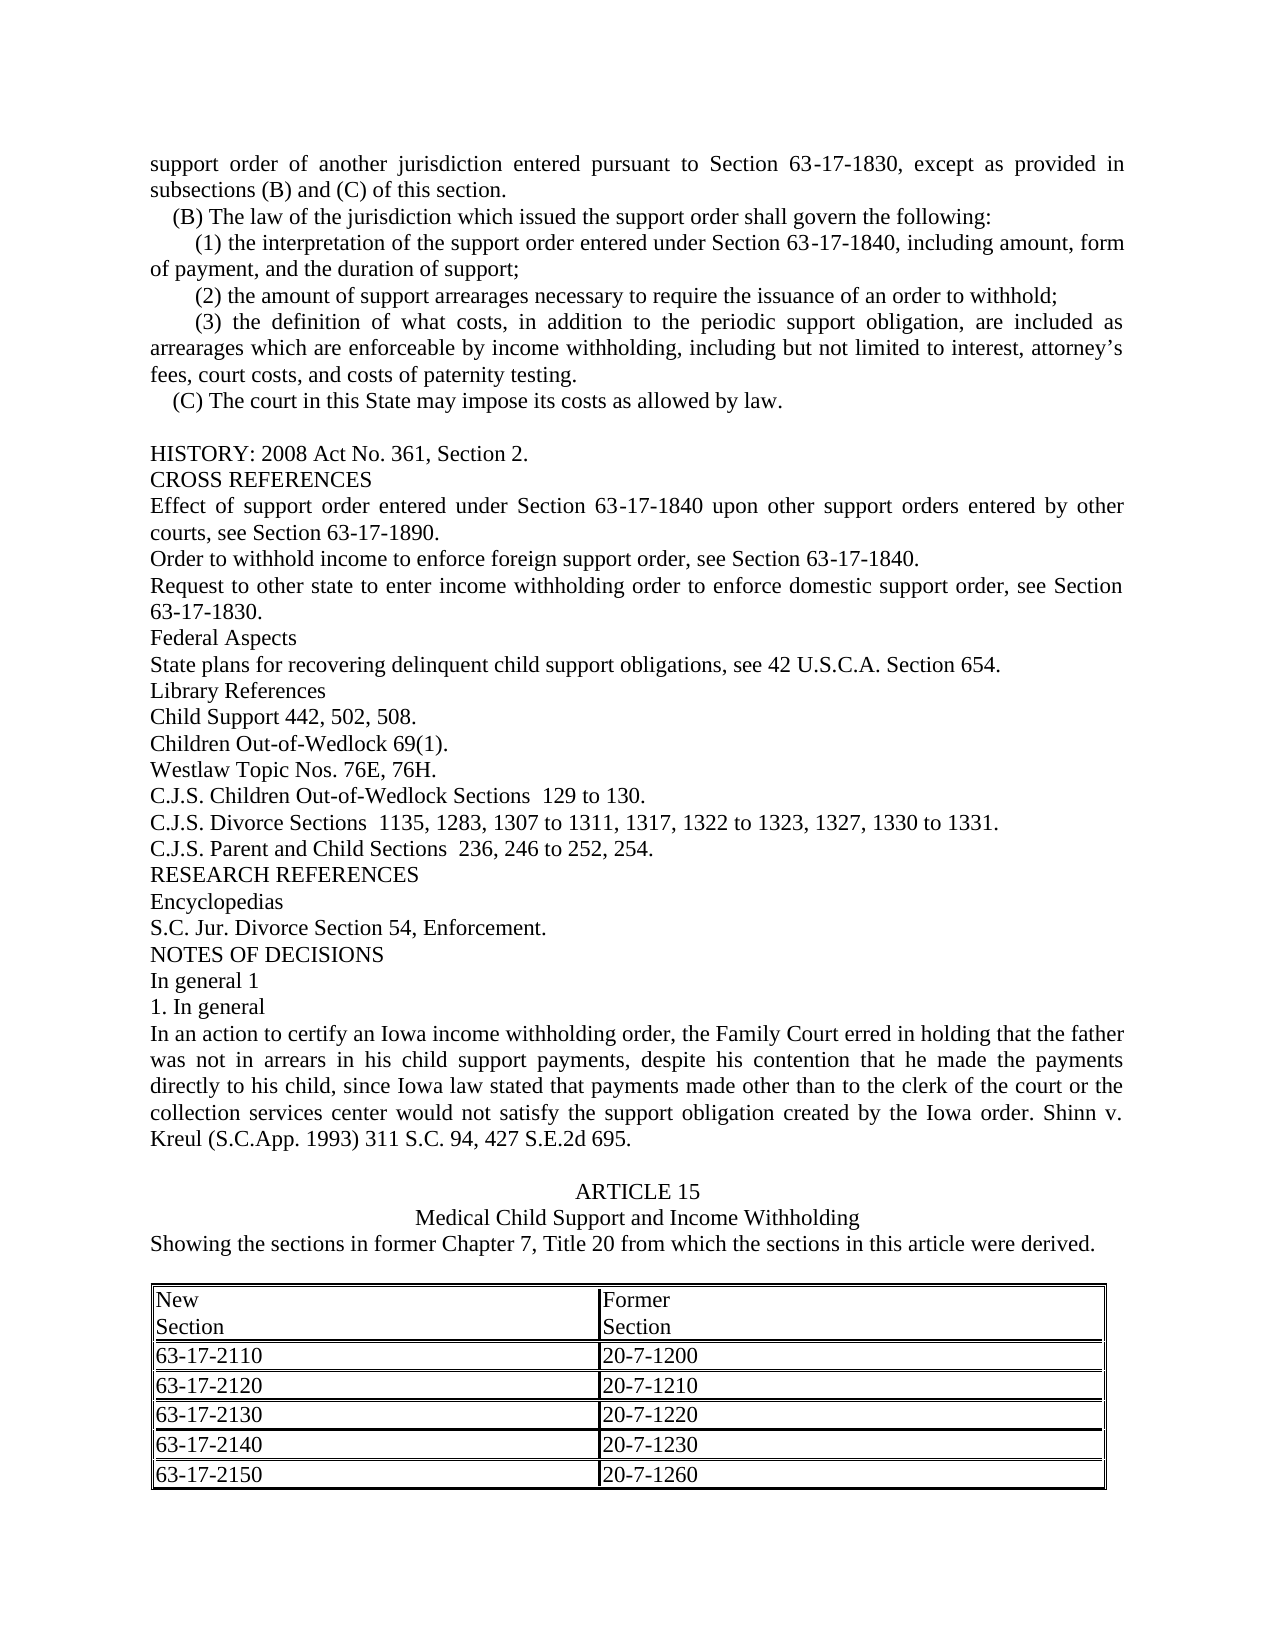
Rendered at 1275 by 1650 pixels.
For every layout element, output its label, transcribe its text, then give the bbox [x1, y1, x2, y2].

text Request to other state to enter income withholding order to enforce domestic support order, see Section 63-17-1830. [150, 572, 1125, 624]
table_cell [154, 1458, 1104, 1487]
text Medical Child Support and Income Withholding [150, 1204, 1125, 1231]
text Westlaw Topic Nos. 76E, 76H. [150, 756, 1125, 782]
text In general 1 [150, 967, 1125, 993]
text Federal Aspects [150, 624, 1125, 651]
text RESEARCH REFERENCES [150, 862, 1125, 888]
text C.J.S. Parent and Child Sections 236, 246 to 252, 254. [150, 835, 1125, 862]
text ARTICLE 15 [150, 1178, 1125, 1204]
text (3) the definition of what costs, in addition to the periodic support obligation, are included as arrearages which are enforceable by income withholding, including but not limited to interest, attorney’s fees, court costs, and costs of paternity testing. [150, 308, 1125, 387]
text Children Out-of-Wedlock 69(1). [150, 730, 1125, 756]
text State plans for recovering delinquent child support obligations, see 42 U.S.C.A. Section 654. [150, 651, 1125, 677]
text Order to withhold income to enforce foreign support order, see Section 63-17-1840. [150, 545, 1125, 572]
text (1) the interpretation of the support order entered under Section 63-17-1840, including amount, form of payment, and the duration of support; [150, 229, 1125, 282]
text CROSS REFERENCES [150, 466, 1125, 493]
text Effect of support order entered under Section 63-17-1840 upon other support orders entered by other courts, see Section 63-17-1890. [150, 493, 1125, 545]
text C.J.S. Children Out-of-Wedlock Sections 129 to 130. [150, 782, 1125, 809]
text Library References [150, 677, 1125, 703]
text 1. In general [150, 993, 1125, 1020]
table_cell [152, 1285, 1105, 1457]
text HISTORY: 2008 Act No. 361, Section 2. [150, 440, 1125, 466]
text Encyclopedias [150, 888, 1125, 914]
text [150, 150, 1125, 203]
text Child Support 442, 502, 508. [150, 703, 1125, 730]
text NOTES OF DECISIONS [150, 941, 1125, 967]
text Showing the sections in former Chapter 7, Title 20 from which the sections in this article were derived. [150, 1231, 1125, 1257]
text (2) the amount of support arrearages necessary to require the issuance of an order to withhold; [150, 282, 1125, 308]
text In an action to certify an Iowa income withholding order, the Family Court erred in holding that the father was not in arrears in his child support payments, despite his contention that he made the payments directly to his child, since Iowa law stated that payments made other than to the clerk of the court or the collection services center would not satisfy the support obligation created by the Iowa order. Shinn v. Kreul (S.C.App. 1993) 311 S.C. 94, 427 S.E.2d 695. [150, 1020, 1125, 1151]
text C.J.S. Divorce Sections 1135, 1283, 1307 to 1311, 1317, 1322 to 1323, 1327, 1330 to 1331. [150, 809, 1125, 835]
text (C) The court in this State may impose its costs as allowed by law. [150, 387, 1125, 413]
text (B) The law of the jurisdiction which issued the support order shall govern the following: [150, 203, 1125, 229]
text S.C. Jur. Divorce Section 54, Enforcement. [150, 914, 1125, 941]
